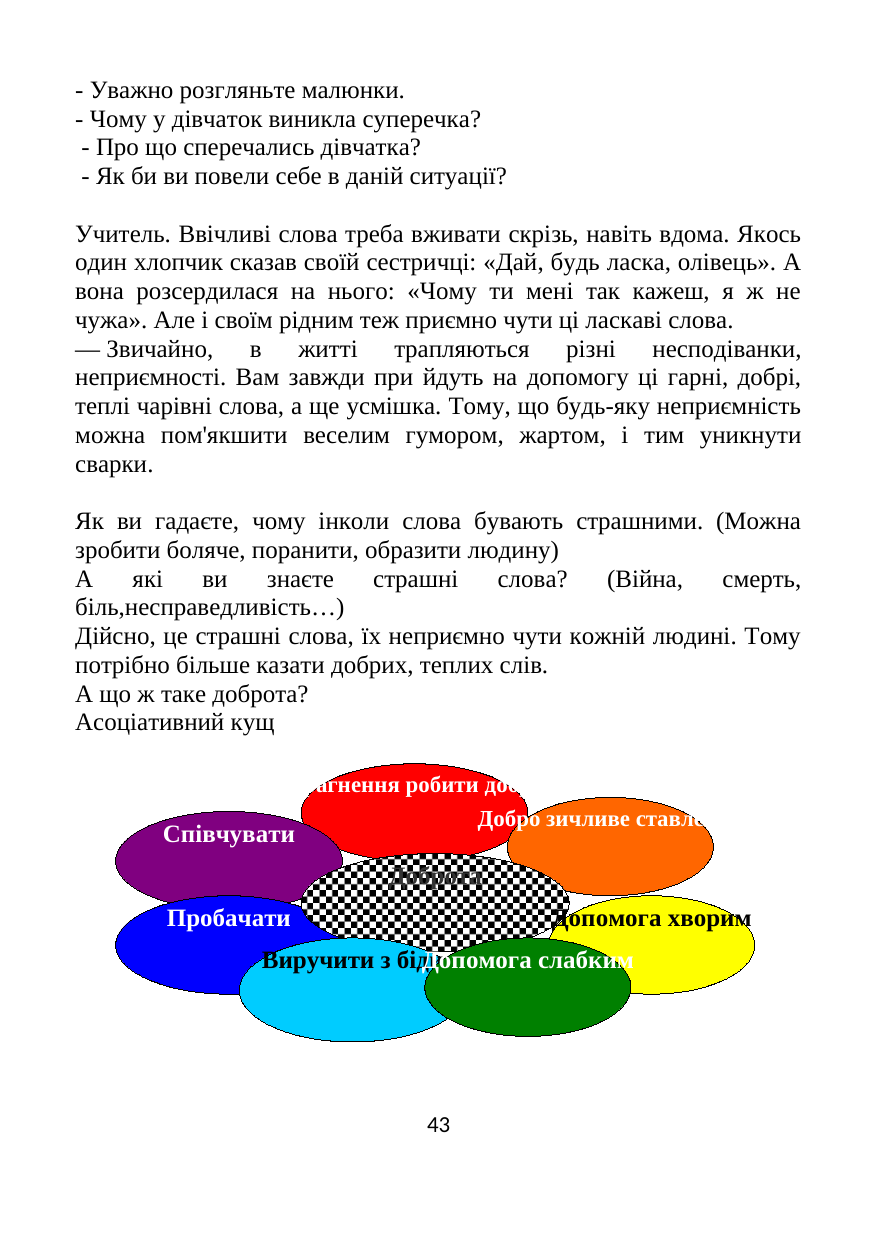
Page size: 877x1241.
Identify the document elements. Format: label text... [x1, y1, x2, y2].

text Дійсно, це страшні слова, їх неприємно чути кожній людині. Тому потрібно більше казати добрих, теплих слів. [75, 621, 802, 679]
picture [556, 911, 562, 924]
text А які ви знаєте страшні слова? (Війна, смерть, біль,несправедливість…) [75, 564, 802, 621]
text — Звичайно, в житті трапляються різні несподіванки, неприємності. Вам завжди при йдуть на допомогу ці гарні, добрі, теплі чарівні слова, а ще усмішка. Тому, що будь-яку неприємність можна пом'якшити веселим гумором, жартом, і тим уникнути сварки. [75, 334, 802, 477]
picture [301, 853, 570, 951]
text Асоціативний кущ [75, 707, 802, 736]
text А що ж таке доброта? [75, 679, 802, 707]
text - Уважно розгляньте малюнки. [75, 75, 802, 104]
text Учитель. Ввічливі слова треба вживати скрізь, навіть вдома. Якось один хлопчик сказав своїй сестричці: «Дай, будь ласка, олівець». А вона розсердилася на нього: «Чому ти мені так кажеш, я ж не чужа». Але і своїм рідним теж приємно чути ці ласкаві слова. [75, 219, 802, 334]
text - Чому у дівчаток виникла суперечка? [75, 104, 802, 132]
text - Як би ви повели себе в даній ситуації? [75, 161, 802, 190]
text Як ви гадаєте, чому інколи слова бувають страшними. (Можна зробити боляче, поранити, образити людину) [75, 506, 802, 564]
text - Про що сперечались дівчатка? [75, 132, 802, 161]
